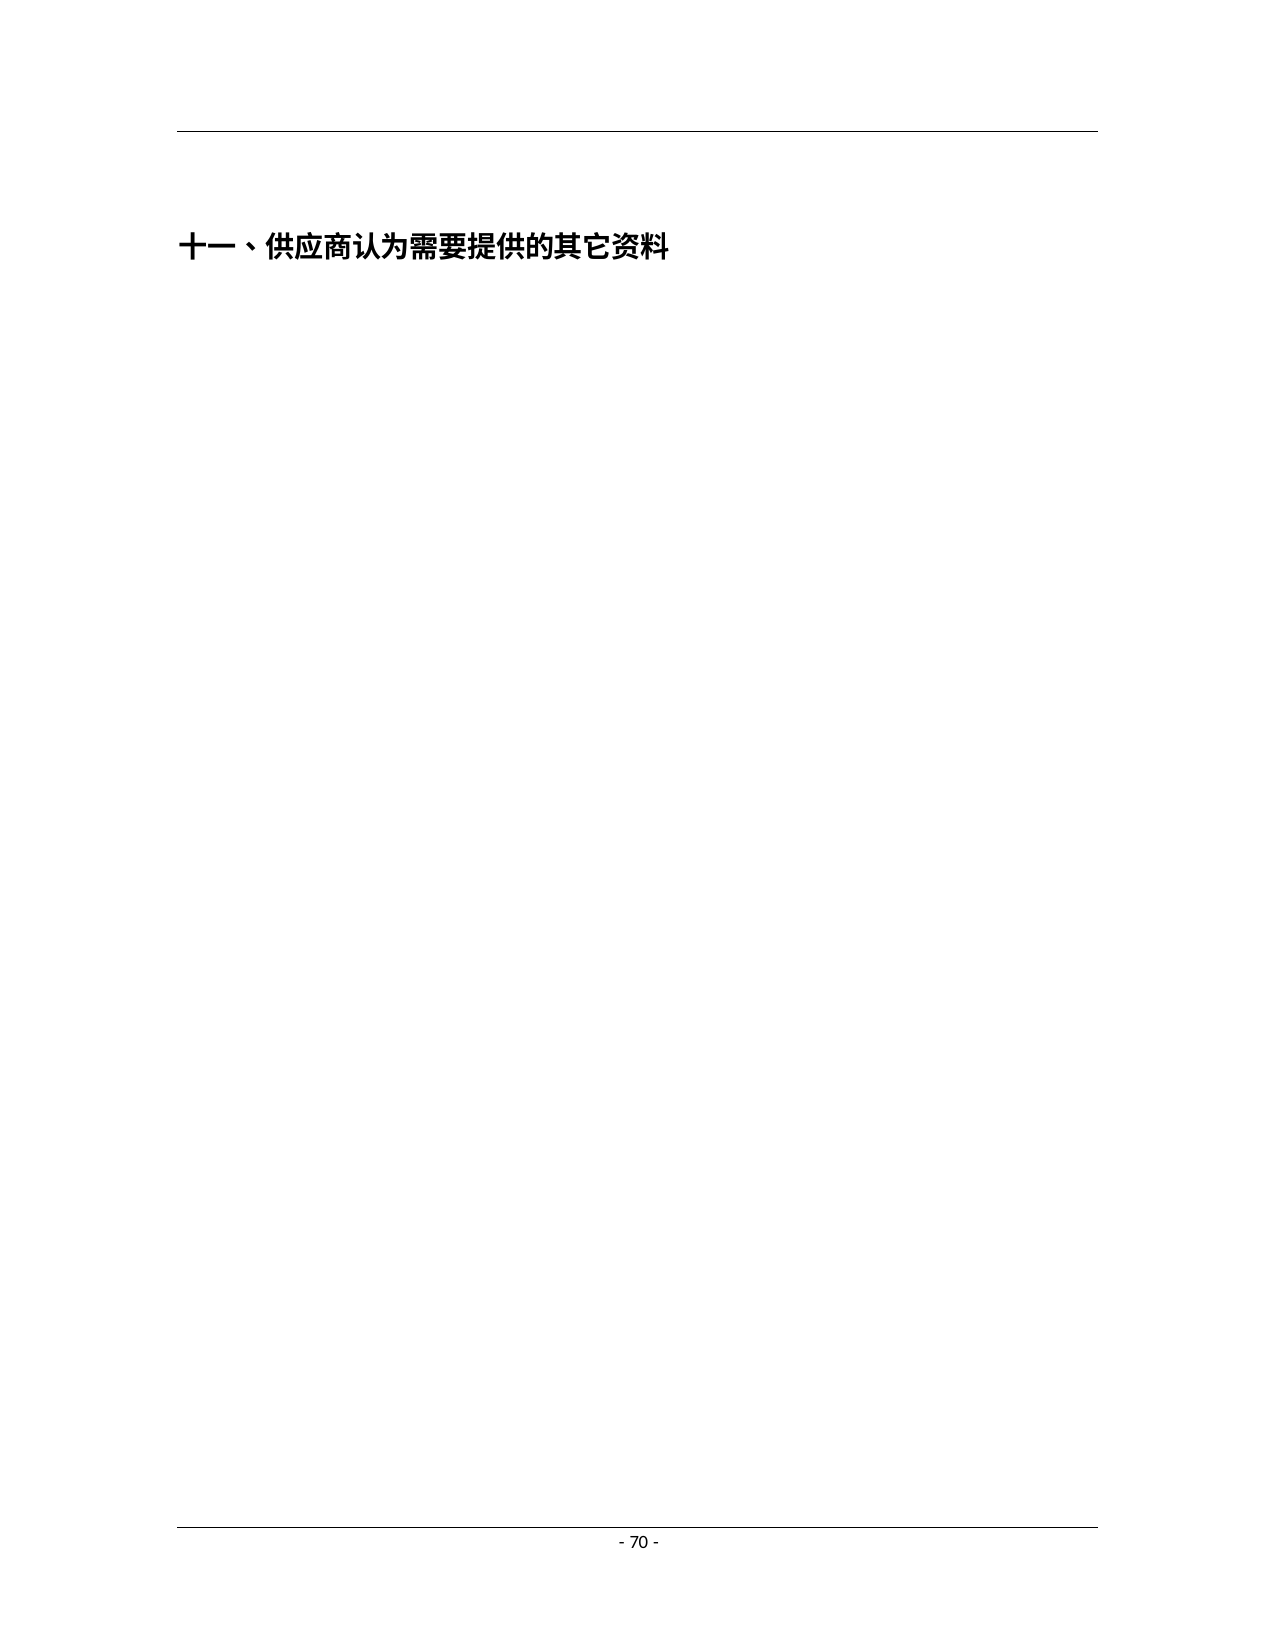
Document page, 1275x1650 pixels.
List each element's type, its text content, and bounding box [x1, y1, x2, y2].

text 十一、供应商认为需要提供的其它资料 [179, 228, 1098, 264]
